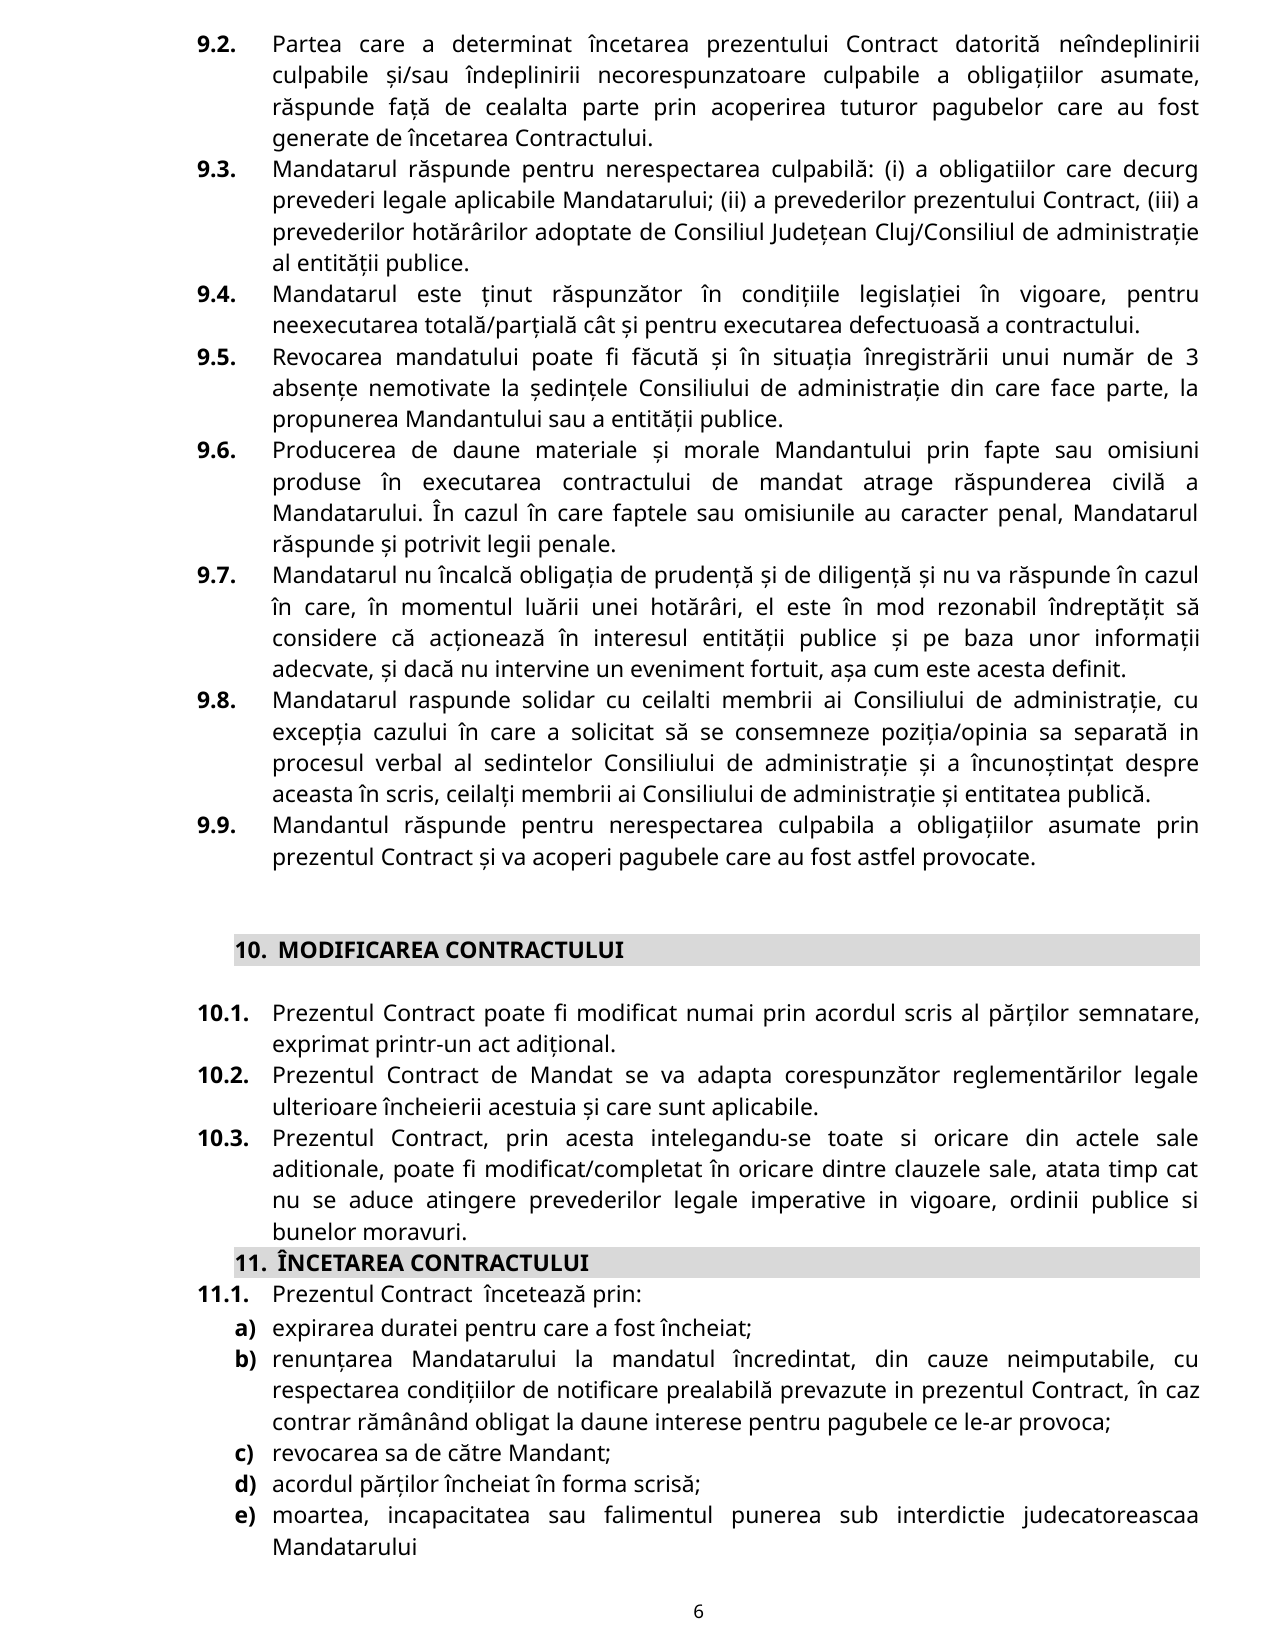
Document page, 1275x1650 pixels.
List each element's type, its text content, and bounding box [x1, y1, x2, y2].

list expirarea duratei pentru care a fost încheiat; [234, 1312, 1200, 1343]
list Prezentul Contract, prin acesta intelegandu-se toate si oricare din actele sale aditionale, poate fi modificat/completat în oricare dintre clauzele sale, atata timp cat nu se aduce atingere prevederilor legale imperative in vigoare, ordinii publice si bunelor moravuri. [197, 1122, 1200, 1247]
list revocarea sa de către Mandant; [234, 1437, 1200, 1468]
list Mandatarul nu încalcă obligaţia de prudenţă şi de diligenţă şi nu va răspunde în cazul în care, în momentul luării unei hotărâri, el este în mod rezonabil îndreptăţit să considere că acţionează în interesul entității publice şi pe baza unor informaţii adecvate, şi dacă nu intervine un eveniment fortuit, aşa cum este acesta definit. [197, 559, 1200, 684]
list Prezentul Contract poate fi modificat numai prin acordul scris al părţilor semnatare, exprimat printr-un act adiţional. [197, 997, 1200, 1059]
list ÎNCETAREA CONTRACTULUI [234, 1247, 1200, 1278]
list Mandantul răspunde pentru nerespectarea culpabila a obligaţiilor asumate prin prezentul Contract și va acoperi pagubele care au fost astfel provocate. [197, 809, 1200, 872]
list acordul părților încheiat în forma scrisă; [234, 1468, 1200, 1499]
list Mandatarul raspunde solidar cu ceilalti membrii ai Consiliului de administrație, cu excepția cazului în care a solicitat să se consemneze poziția/opinia sa separată in procesul verbal al sedintelor Consiliului de administrație și a încunoștințat despre aceasta în scris, ceilalți membrii ai Consiliului de administrație și entitatea publică. [197, 684, 1200, 809]
list Prezentul Contract încetează prin: [197, 1278, 1200, 1309]
list Partea care a determinat încetarea prezentului Contract datorită neîndeplinirii culpabile şi/sau îndeplinirii necorespunzatoare culpabile a obligaţiilor asumate, răspunde faţă de cealalta parte prin acoperirea tuturor pagubelor care au fost generate de încetarea Contractului. [197, 28, 1200, 153]
list Producerea de daune materiale şi morale Mandantului prin fapte sau omisiuni produse în executarea contractului de mandat atrage răspunderea civilă a Mandatarului. În cazul în care faptele sau omisiunile au caracter penal, Mandatarul răspunde şi potrivit legii penale. [197, 434, 1200, 559]
list MODIFICAREA CONTRACTULUI [234, 934, 1200, 966]
list Revocarea mandatului poate fi făcută și în situația înregistrării unui număr de 3 absențe nemotivate la ședințele Consiliului de administrație din care face parte, la propunerea Mandantului sau a entității publice. [197, 341, 1200, 434]
list moartea, incapacitatea sau falimentul punerea sub interdictie judecatoreascaa Mandatarului [234, 1499, 1200, 1562]
list renunțarea Mandatarului la mandatul încredintat, din cauze neimputabile, cu respectarea condițiilor de notificare prealabilă prevazute in prezentul Contract, în caz contrar rămânând obligat la daune interese pentru pagubele ce le-ar provoca; [234, 1343, 1200, 1437]
list Mandatarul este ţinut răspunzător în condiţiile legislaţiei în vigoare, pentru neexecutarea totală/parţială cât şi pentru executarea defectuoasă a contractului. [197, 278, 1200, 341]
list Mandatarul răspunde pentru nerespectarea culpabilă: (i) a obligatiilor care decurg prevederi legale aplicabile Mandatarului; (ii) a prevederilor prezentului Contract, (iii) a prevederilor hotărârilor adoptate de Consiliul Județean Cluj/Consiliul de administrație al entității publice. [197, 153, 1200, 278]
list Prezentul Contract de Mandat se va adapta corespunzător reglementărilor legale ulterioare încheierii acestuia şi care sunt aplicabile. [197, 1059, 1200, 1122]
